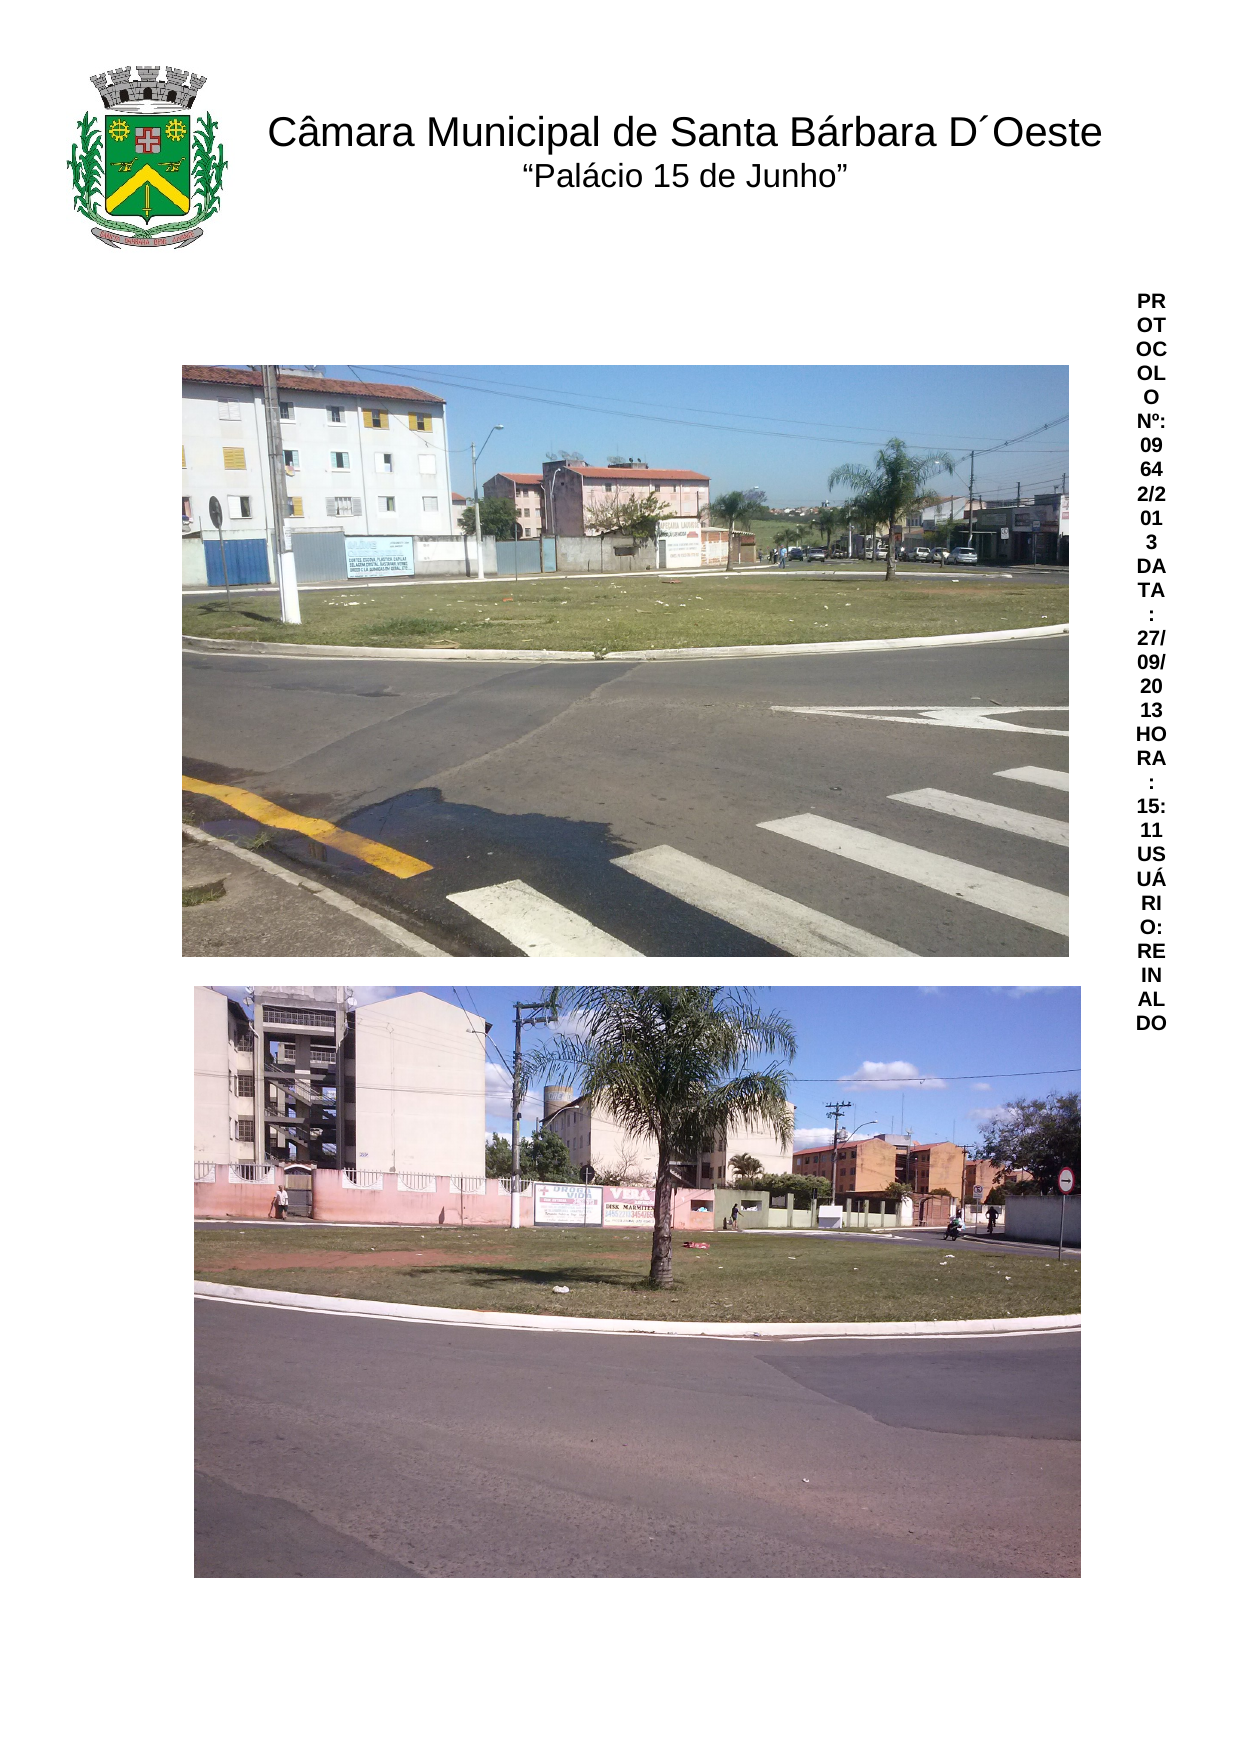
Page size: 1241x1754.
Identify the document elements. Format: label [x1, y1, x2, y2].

picture [182, 365, 1069, 957]
picture [66, 66, 235, 256]
picture [194, 986, 1081, 1578]
